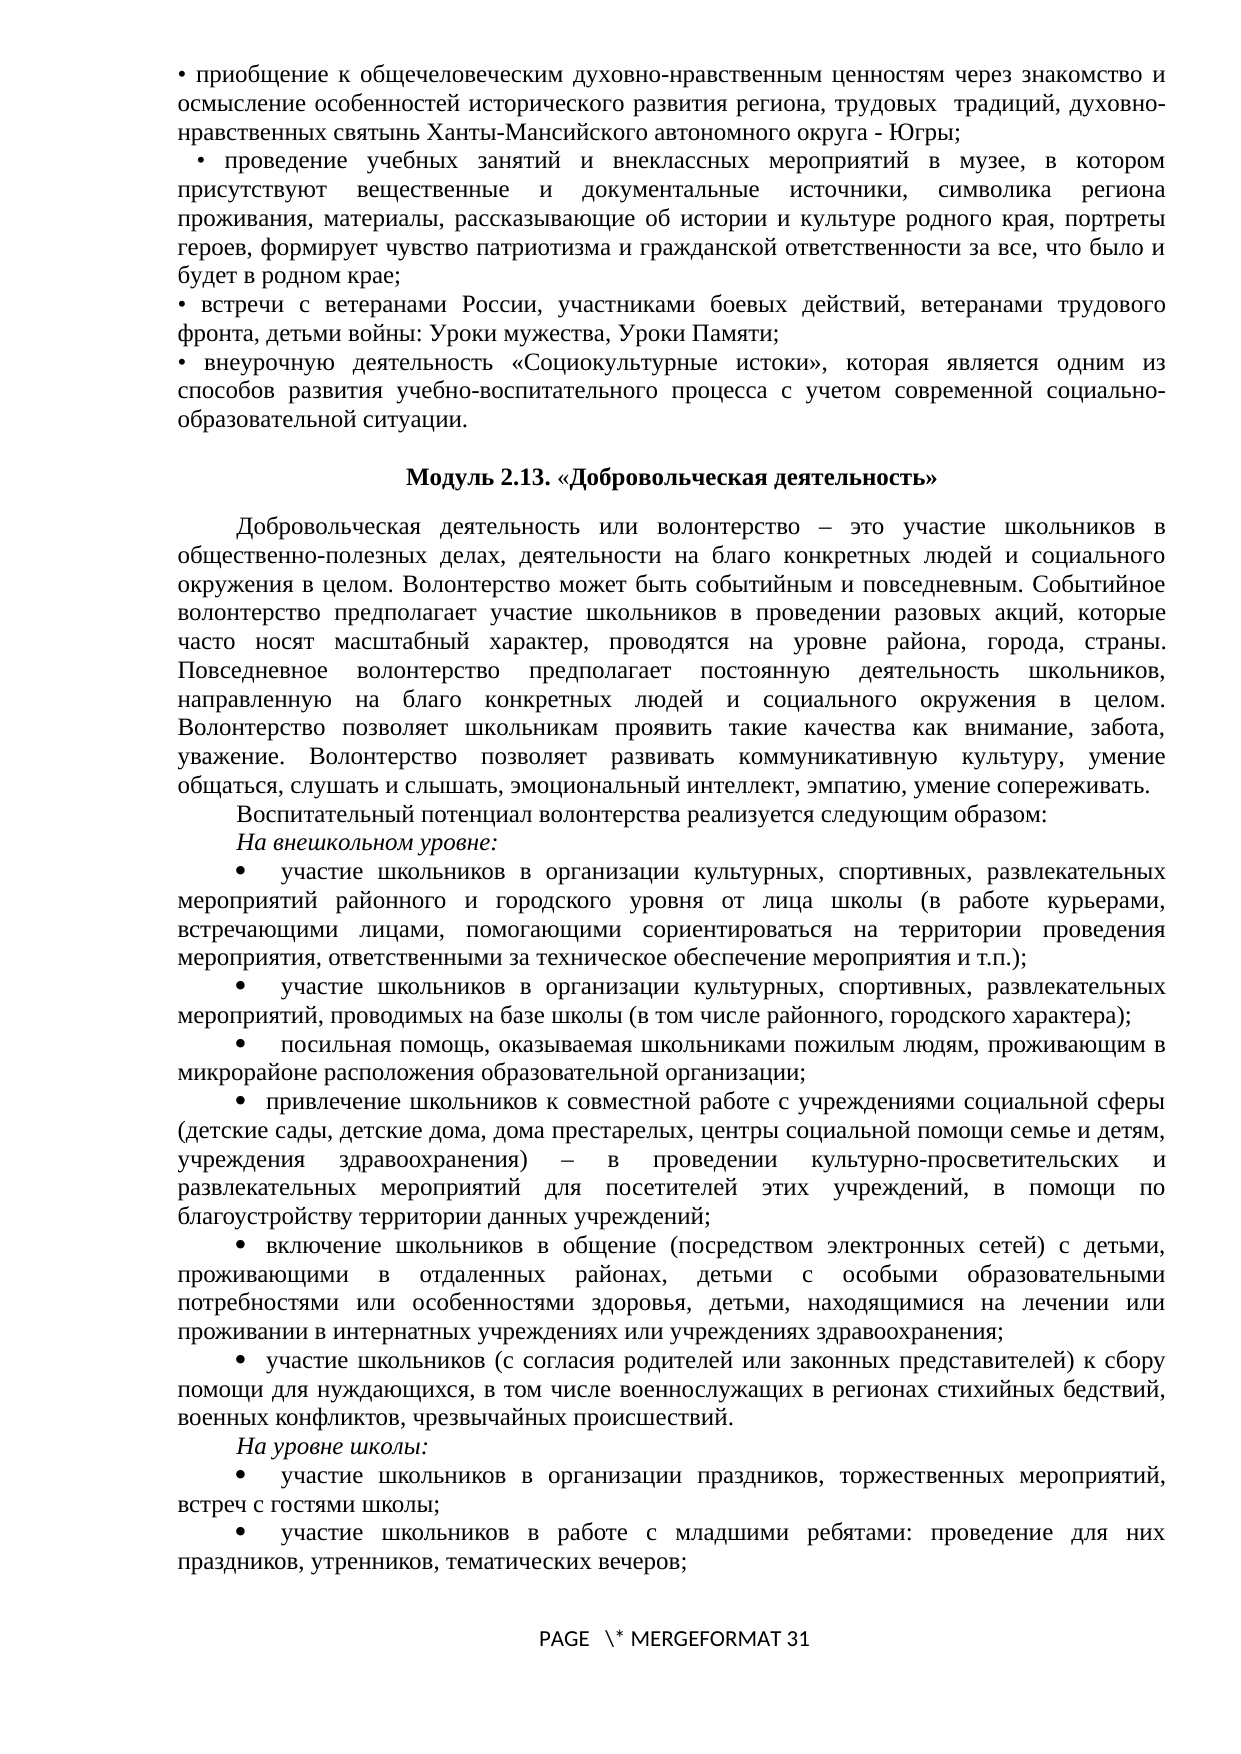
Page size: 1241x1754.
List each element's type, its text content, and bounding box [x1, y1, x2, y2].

text • проведение учебных занятий и внеклассных мероприятий в музее, в котором присутствуют вещественные и документальные источники, символика региона проживания, материалы, рассказывающие об истории и культуре родного края, портреты героев, формирует чувство патриотизма и гражданской ответственности за все, что было и будет в родном крае; [177, 145, 1167, 289]
text • приобщение к общечеловеческим духовно-нравственным ценностям через знакомство и осмысление особенностей исторического развития региона, трудовых традиций, духовно-нравственных святынь Ханты-Мансийского автономного округа - Югры; [177, 59, 1167, 145]
list посильная помощь, оказываемая школьниками пожилым людям, проживающим в микрорайоне расположения образовательной организации; [177, 1029, 1167, 1086]
list привлечение школьников к совместной работе с учреждениями социальной сферы (детские сады, детские дома, дома престарелых, центры социальной помощи семье и детям, учреждения здравоохранения) – в проведении культурно-просветительских и развлекательных мероприятий для посетителей этих учреждений, в помощи по благоустройству территории данных учреждений; [177, 1086, 1167, 1230]
list участие школьников (с согласия родителей или законных представителей) к сбору помощи для нуждающихся, в том числе военнослужащих в регионах стихийных бедствий, военных конфликтов, чрезвычайных происшествий. [177, 1345, 1167, 1431]
text На внешкольном уровне: [177, 827, 1167, 856]
text • встречи с ветеранами России, участниками боевых действий, ветеранами трудового фронта, детьми войны: Уроки мужества, Уроки Памяти; [177, 289, 1167, 347]
list участие школьников в организации культурных, спортивных, развлекательных мероприятий районного и городского уровня от лица школы (в работе курьерами, встречающими лицами, помогающими сориентироваться на территории проведения мероприятия, ответственными за техническое обеспечение мероприятия и т.п.); [177, 856, 1167, 971]
list участие школьников в организации праздников, торжественных мероприятий, встреч с гостями школы; [177, 1460, 1167, 1517]
list включение школьников в общение (посредством электронных сетей) с детьми, проживающими в отдаленных районах, детьми с особыми образовательными потребностями или особенностями здоровья, детьми, находящимися на лечении или проживании в интернатных учреждениях или учреждениях здравоохранения; [177, 1230, 1167, 1345]
text На уровне школы: [177, 1431, 1167, 1460]
text Добровольческая деятельность или волонтерство – это участие школьников в общественно-полезных делах, деятельности на благо конкретных людей и социального окружения в целом. Волонтерство может быть событийным и повседневным. Событийное волонтерство предполагает участие школьников в проведении разовых акций, которые часто носят масштабный характер, проводятся на уровне района, города, страны. Повседневное волонтерство предполагает постоянную деятельность школьников, направленную на благо конкретных людей и социального окружения в целом. Волонтерство позволяет школьникам проявить такие качества как внимание, забота, уважение. Волонтерство позволяет развивать коммуникативную культуру, умение общаться, слушать и слышать, эмоциональный интеллект, эмпатию, умение сопереживать. [177, 511, 1167, 799]
text • внеурочную деятельность «Социокультурные истоки», которая является одним из способов развития учебно-воспитательного процесса с учетом современной социально-образовательной ситуации. [177, 347, 1167, 433]
list участие школьников в работе с младшими ребятами: проведение для них праздников, утренников, тематических вечеров; [177, 1517, 1167, 1575]
text Воспитательный потенциал волонтерства реализуется следующим образом: [177, 799, 1167, 827]
list участие школьников в организации культурных, спортивных, развлекательных мероприятий, проводимых на базе школы (в том числе районного, городского характера); [177, 971, 1167, 1029]
text Модуль 2.13. «Добровольческая деятельность» [177, 462, 1167, 490]
